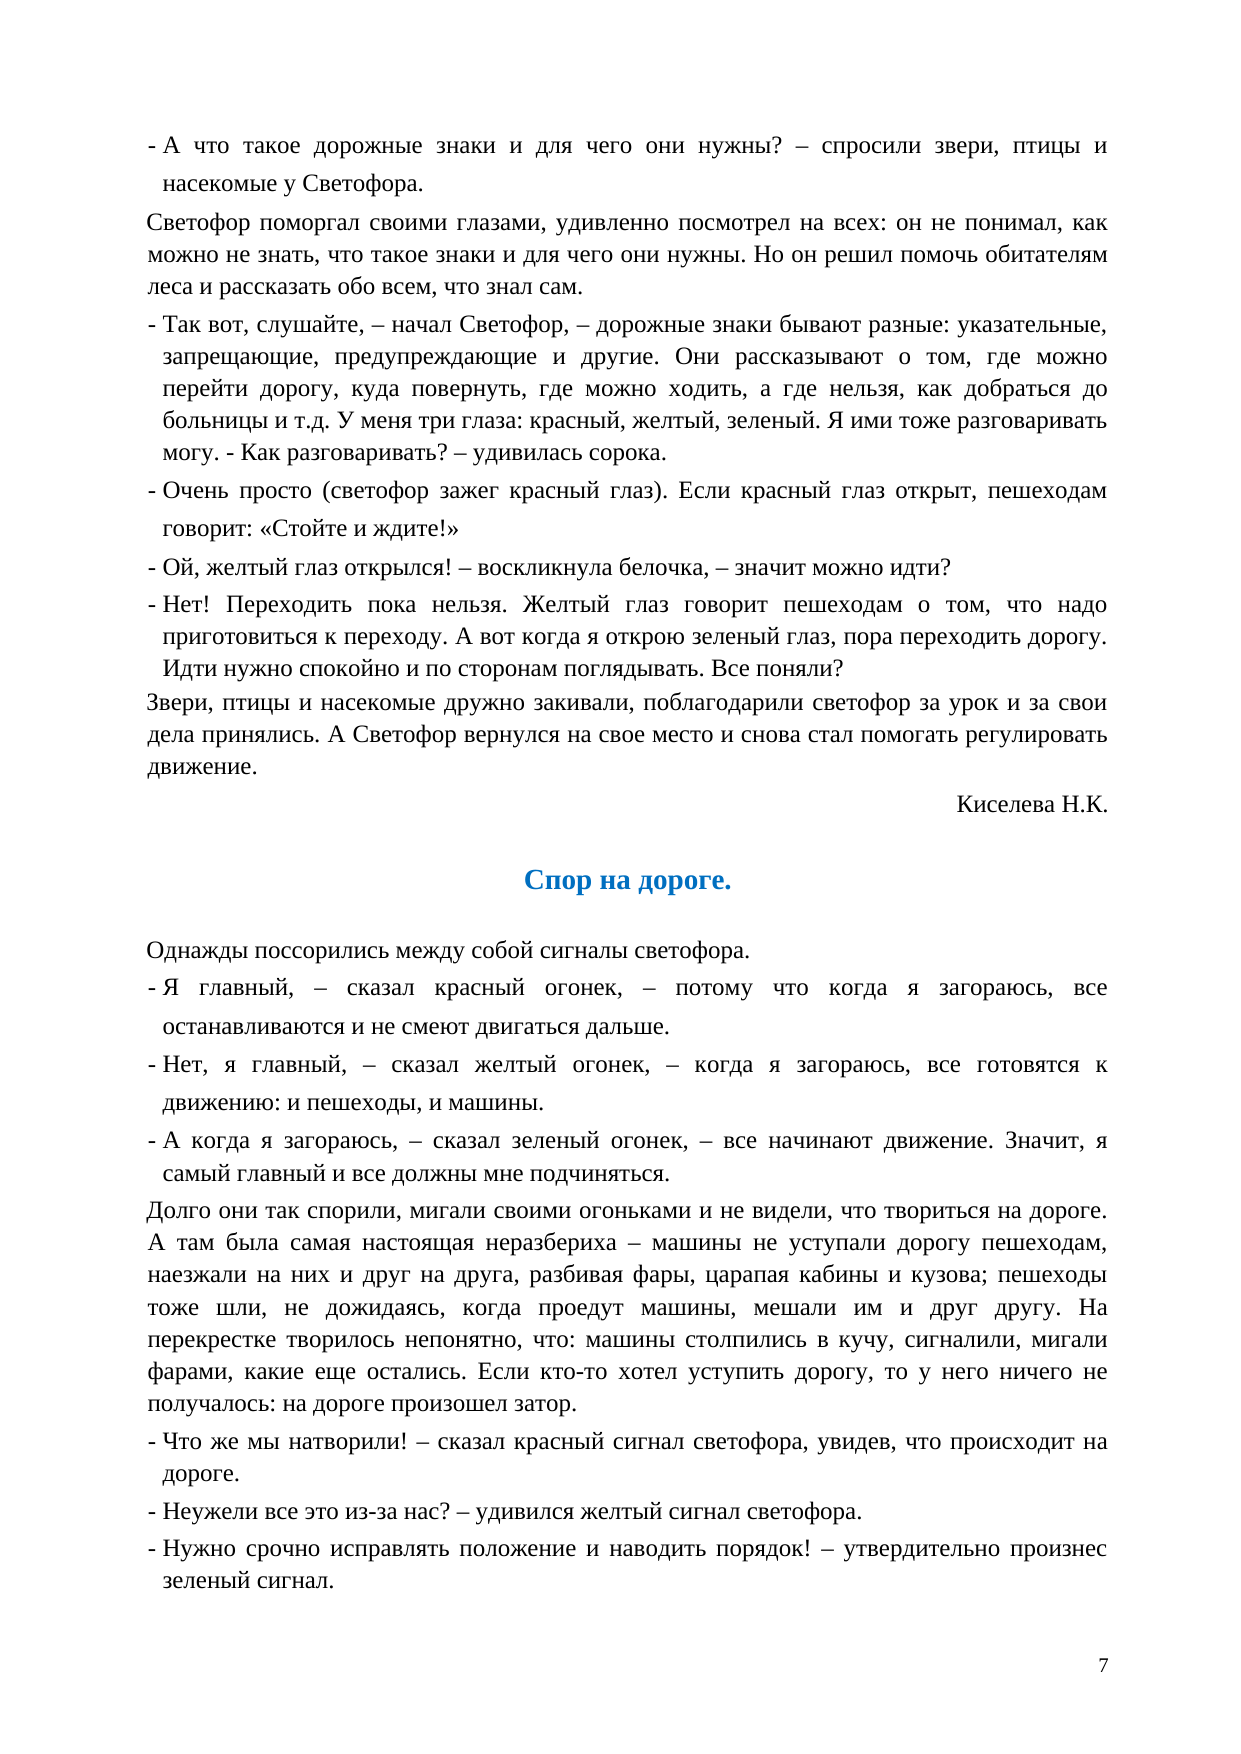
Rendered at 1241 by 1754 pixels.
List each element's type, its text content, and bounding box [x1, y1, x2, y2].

list Нет! Переходить пока нельзя. Желтый глаз говорит пешеходам о том, что надо приготовиться к переходу. А вот когда я открою зеленый глаз, пора переходить дорогу. Идти нужно спокойно и по сторонам поглядывать. Все поняли? [148, 589, 1109, 682]
text Светофор поморгал своими глазами, удивленно посмотрел на всех: он не понимал, как можно не знать, что такое знаки и для чего они нужны. Но он решил помочь обитателям леса и рассказать обо всем, что знал сам. [146, 207, 1109, 300]
list Что же мы натворили! – сказал красный сигнал светофора, увидев, что происходит на дороге. [148, 1426, 1109, 1487]
list Нет, я главный, – сказал желтый огонек, – когда я загораюсь, все готовятся к движению: и пешеходы, и машины. [148, 1049, 1109, 1116]
text Долго они так спорили, мигали своими огоньками и не видели, что твориться на дороге. А там была самая настоящая неразбериха – машины не уступали дорогу пешеходам, наезжали на них и друг на друга, разбивая фары, царапая кабины и кузова; пешеходы тоже шли, не дожидаясь, когда проедут машины, мешали им и друг другу. На перекрестке творилось непонятно, что: машины столпились в кучу, сигналили, мигали фарами, какие еще остались. Если кто-то хотел уступить дорогу, то у него ничего не получалось: на дороге произошел затор. [146, 1195, 1109, 1417]
list Очень просто (светофор зажег красный глаз). Если красный глаз открыт, пешеходам говорит: «Стойте и ждите!» [148, 475, 1109, 542]
list Так вот, слушайте, – начал Светофор, – дорожные знаки бывают разные: указательные, запрещающие, предупреждающие и другие. Они рассказывают о том, где можно перейти дорогу, куда повернуть, где можно ходить, а где нельзя, как добраться до больницы и т.д. У меня три глаза: красный, желтый, зеленый. Я ими тоже разговаривать могу. - Как разговаривать? – удивилась сорока. [148, 309, 1109, 466]
list А что такое дорожные знаки и для чего они нужны? – спросили звери, птицы и насекомые у Светофора. [148, 130, 1109, 197]
text Однажды поссорились между собой сигналы светофора. [146, 935, 1109, 964]
list Ой, желтый глаз открылся! – воскликнула белочка, – значит можно идти? [148, 552, 1109, 580]
list Нужно срочно исправлять положение и наводить порядок! – утвердительно произнес зеленый сигнал. [148, 1533, 1109, 1594]
list Я главный, – сказал красный огонек, – потому что когда я загораюсь, все останавливаются и не смеют двигаться дальше. [148, 972, 1109, 1039]
list А когда я загораюсь, – сказал зеленый огонек, – все начинают движение. Значит, я самый главный и все должны мне подчиняться. [148, 1125, 1109, 1186]
text Киселева Н.К. [148, 789, 1108, 817]
text Звери, птицы и насекомые дружно закивали, поблагодарили светофор за урок и за свои дела принялись. А Светофор вернулся на свое место и снова стал помогать регулировать движение. [146, 687, 1109, 780]
text Спор на дороге. [148, 862, 1107, 896]
list Неужели все это из-за нас? – удивился желтый сигнал светофора. [148, 1496, 1109, 1524]
